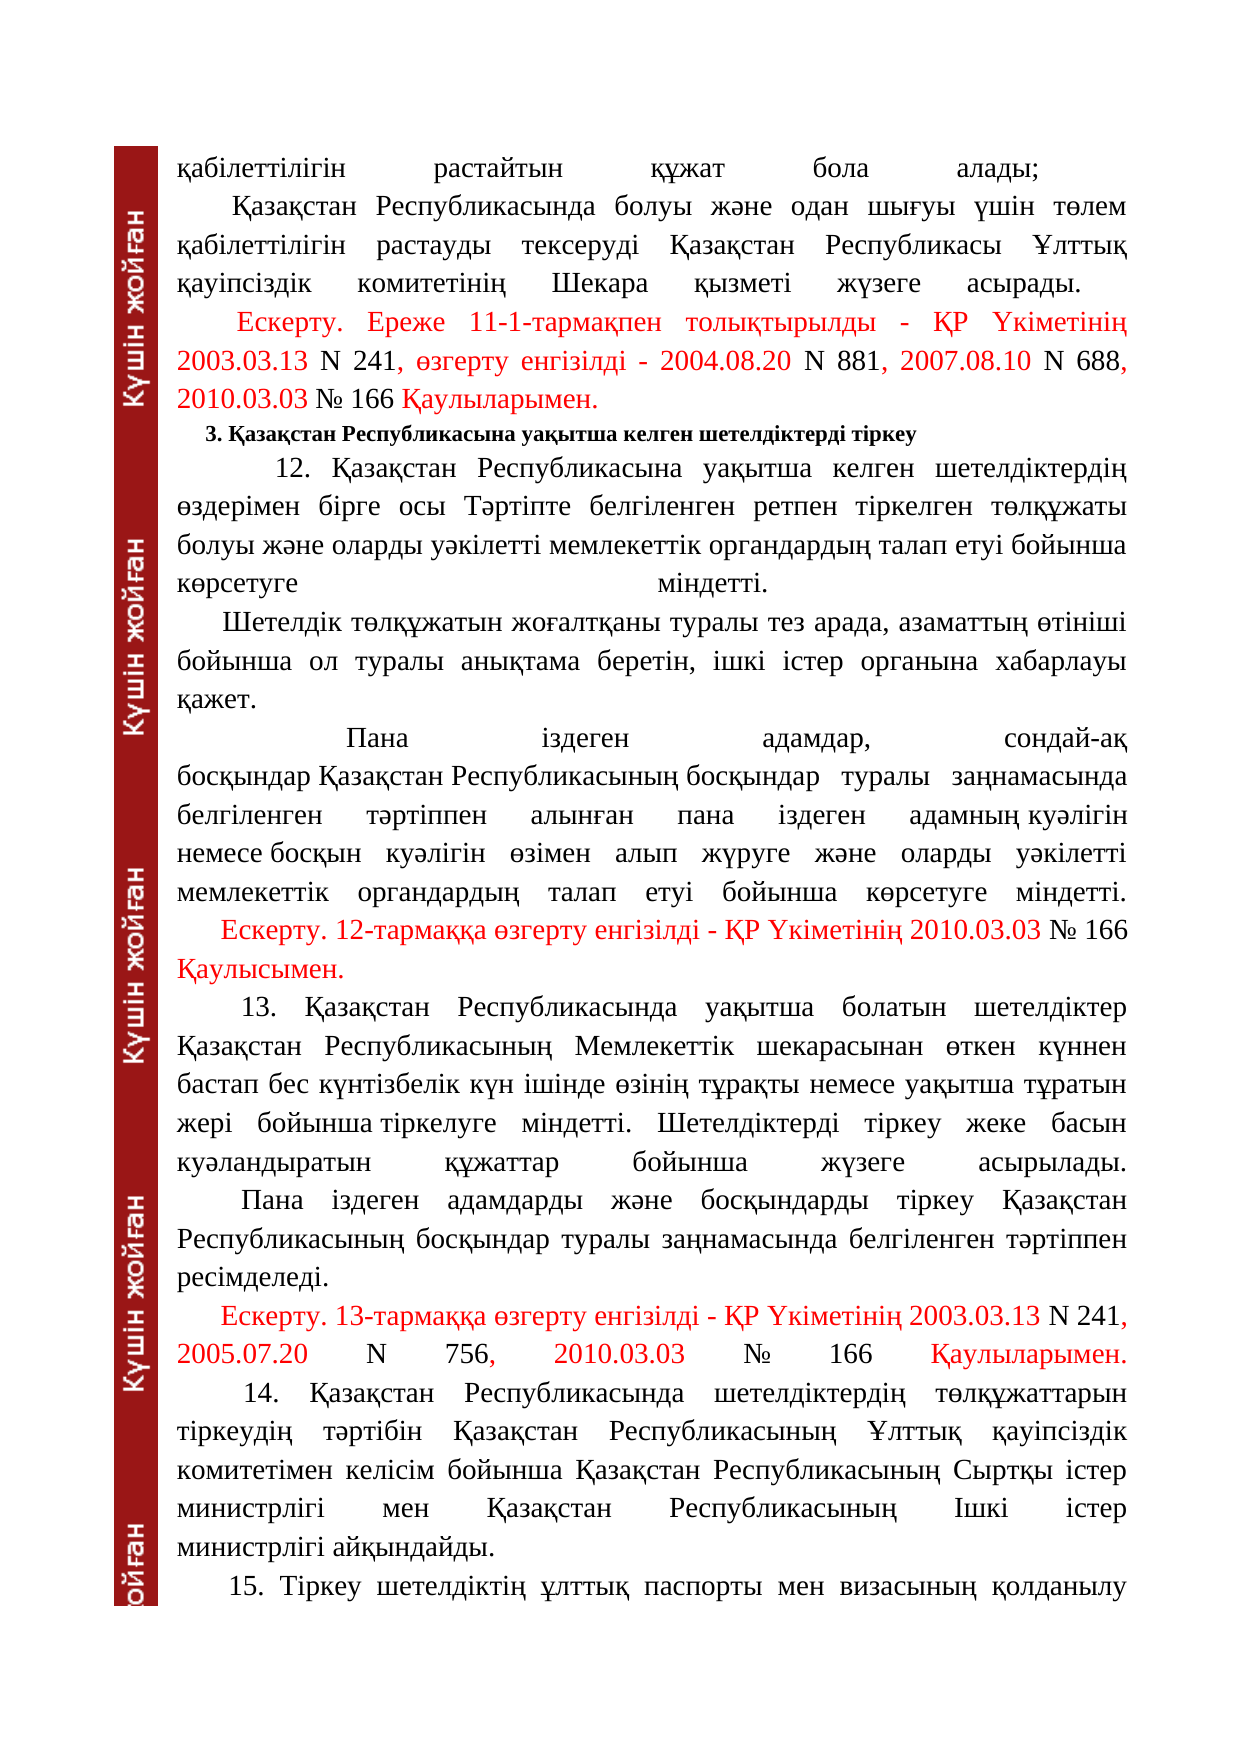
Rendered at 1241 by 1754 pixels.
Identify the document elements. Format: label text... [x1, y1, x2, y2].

picture [114, 415, 158, 420]
picture [114, 146, 158, 150]
text 3. Қазақстан Республикасына уақытша келген шетелдіктерді тiркеу [112, 420, 1128, 446]
picture [114, 1601, 158, 1606]
picture [114, 446, 158, 450]
